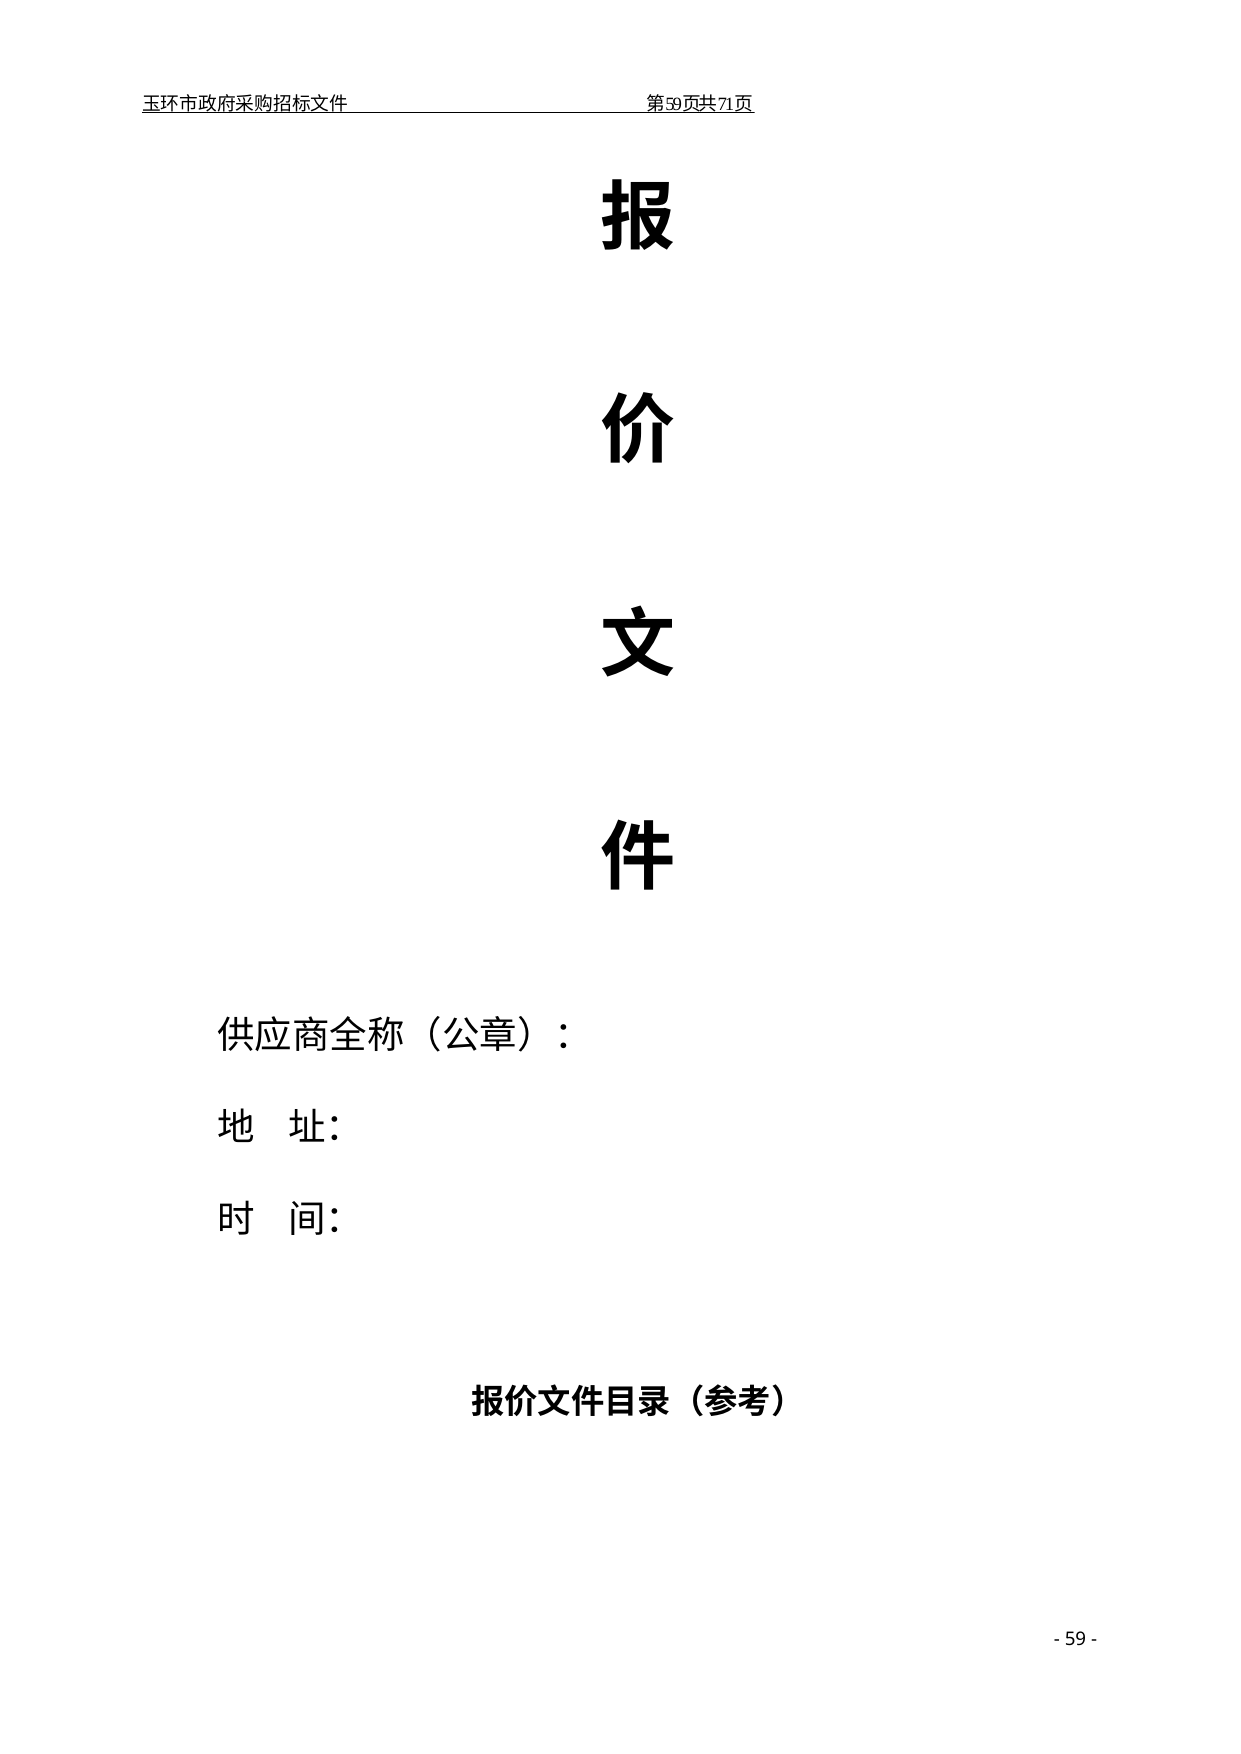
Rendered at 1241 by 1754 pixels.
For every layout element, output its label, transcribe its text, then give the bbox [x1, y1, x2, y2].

text 件 [142, 786, 1133, 916]
text 时 间： [142, 1184, 1133, 1249]
text 报 [142, 146, 1133, 276]
text 供应商全称（公章）： [142, 999, 1067, 1064]
text 文 [142, 573, 1133, 703]
text 地 址： [142, 1092, 1133, 1157]
text 报价文件目录（参考） [142, 1366, 1133, 1431]
text 价 [142, 359, 1133, 489]
